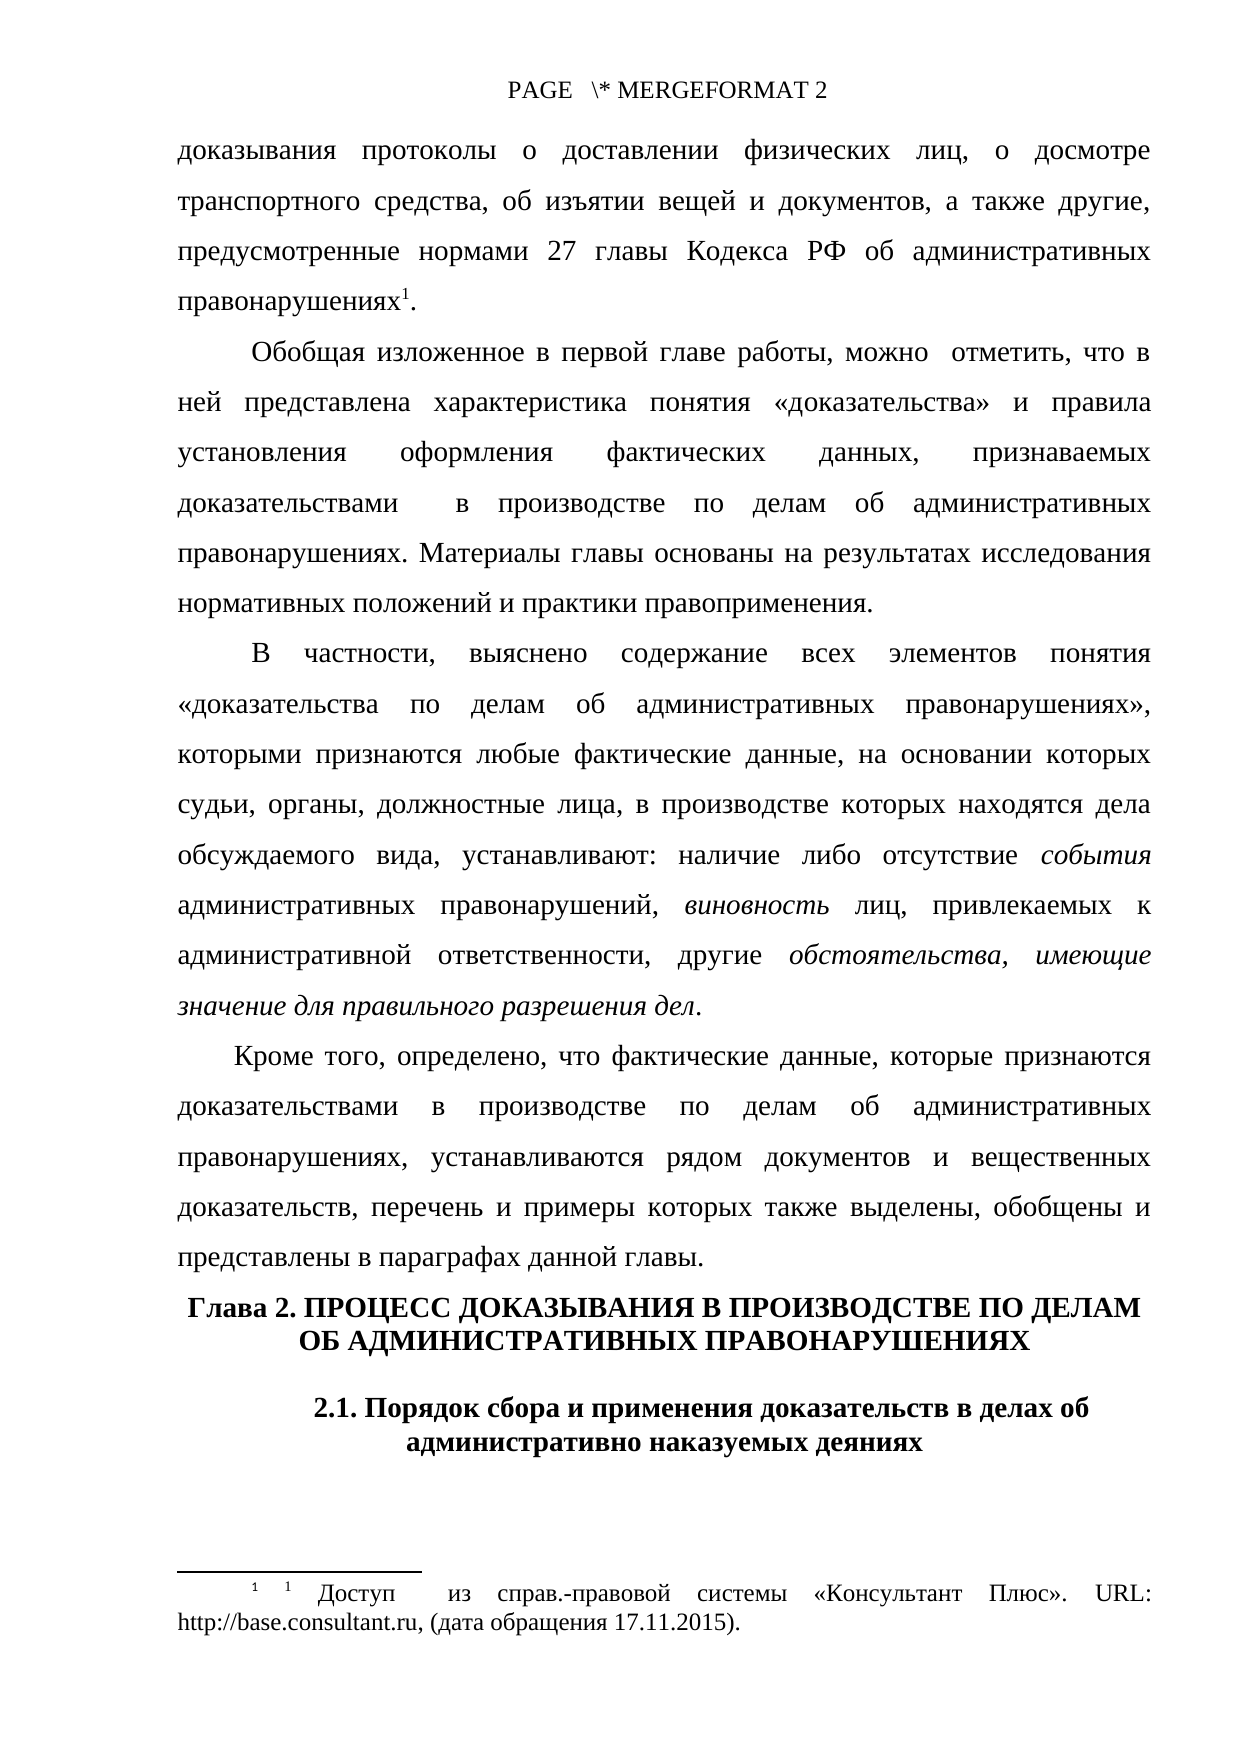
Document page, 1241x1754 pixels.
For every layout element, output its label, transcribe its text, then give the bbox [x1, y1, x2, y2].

text В частности, выяснено содержание всех элементов понятия «доказательства по делам об административных правонарушениях», которыми признаются любые фактические данные, на основании которых судьи, органы, должностные лица, в производстве которых находятся дела обсуждаемого вида, устанавливают: наличие либо отсутствие события административных правонарушений, виновность лиц, привлекаемых к административной ответственности, другие обстоятельства, имеющие значение для правильного разрешения дел. [177, 636, 1152, 1021]
text Кроме того, определено, что фактические данные, которые признаются доказательствами в производстве по делам об административных правонарушениях, устанавливаются рядом документов и вещественных доказательств, перечень и примеры которых также выделены, обобщены и представлены в параграфах данной главы. [177, 1038, 1152, 1273]
text Глава 2. ПРОЦЕСС Доказывания в производстве по делам об административных правонарушениях [177, 1290, 1152, 1357]
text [177, 132, 1152, 317]
text Обобщая изложенное в первой главе работы, можно отметить, что в ней представлена характеристика понятия «доказательства» и правила установления оформления фактических данных, признаваемых доказательствами в производстве по делам об административных правонарушениях. Материалы главы основаны на результатах исследования нормативных положений и практики правоприменения. [177, 334, 1152, 619]
text 2.1. Порядок сбора и применения доказательств в делах об административно наказуемых деяниях [177, 1390, 1152, 1457]
